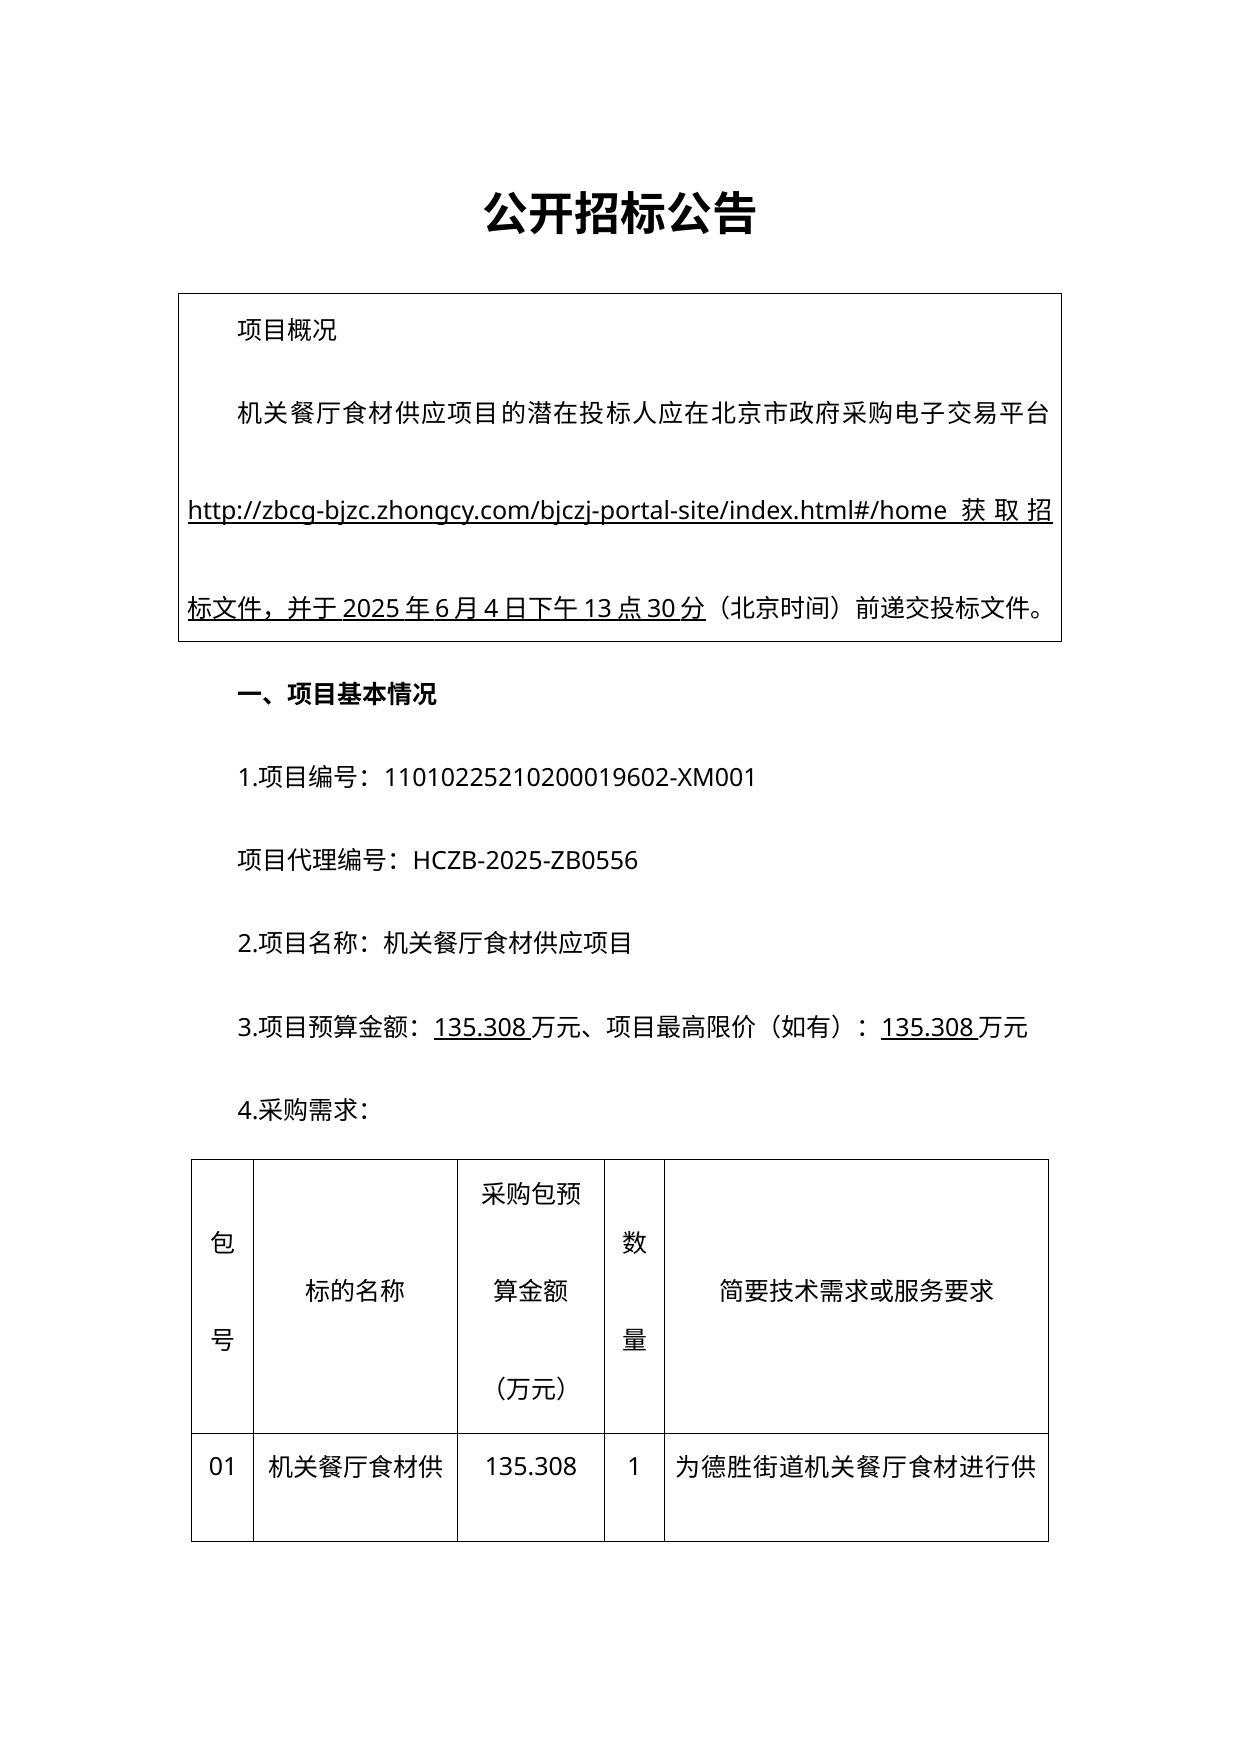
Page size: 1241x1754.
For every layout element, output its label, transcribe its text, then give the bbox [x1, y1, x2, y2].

table_header 包号 [192, 1160, 253, 1432]
table_header 数量 [605, 1160, 664, 1432]
table_cell 01 [192, 1434, 253, 1541]
table_header 标的名称 [254, 1160, 457, 1432]
subtitle 一、项目基本情况 [187, 660, 1053, 725]
text 项目代理编号：HCZB-2025-ZB0556 [187, 826, 1053, 891]
text 项目概况 [179, 294, 1061, 361]
text 4.采购需求： [187, 1076, 1053, 1141]
text 1.项目编号：11010225210200019602-XM001 [187, 743, 1053, 808]
table_header 简要技术需求或服务要求 [665, 1160, 1048, 1432]
subtitle 公开招标公告 [187, 162, 1053, 259]
text 机关餐厅食材供应项目的潜在投标人应在北京市政府采购电子交易平台http://zbcg-bjzc.zhongcy.com/bjczj-portal-site/index.html#/home获取招标文件，并于2025年6月4日下午13点30分（北京时间）前递交投标文件。 [179, 376, 1061, 641]
table_cell 机关餐厅食材供应项目 [254, 1434, 457, 1541]
table_header 采购包预算金额（万元） [458, 1160, 604, 1432]
table_cell 1项 [605, 1434, 664, 1541]
text 3.项目预算金额：135.308万元、项目最高限价（如有）：135.308万元 [187, 993, 1053, 1058]
table_cell 135.308 [458, 1434, 604, 1541]
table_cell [665, 1434, 1048, 1541]
text 2.项目名称：机关餐厅食材供应项目 [187, 909, 1053, 974]
